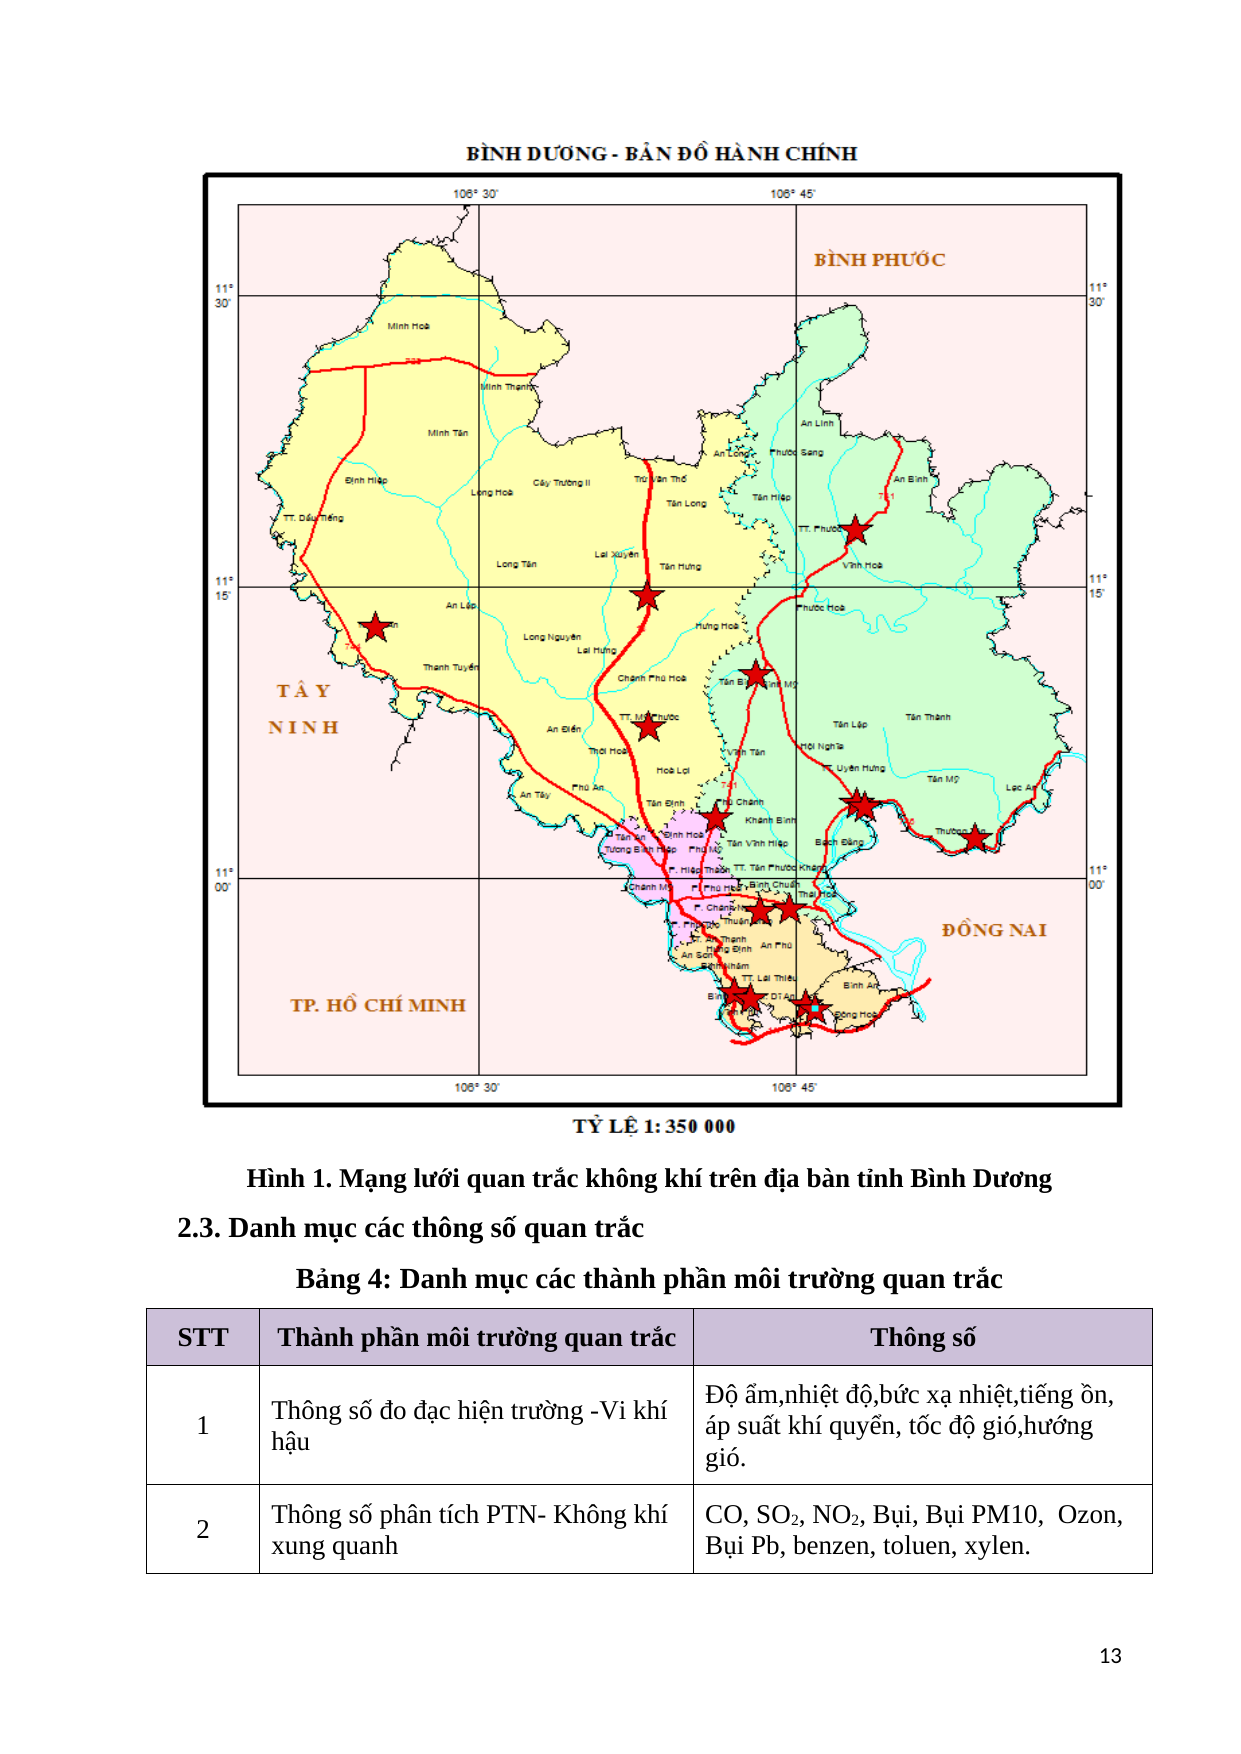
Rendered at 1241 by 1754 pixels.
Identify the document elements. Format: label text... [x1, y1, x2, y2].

table_cell 2 [147, 1485, 259, 1573]
text Bảng 4: Danh mục các thành phần môi trường quan trắc [177, 1262, 1122, 1295]
table_cell CO, SO2, NO2, Bụi, Bụi PM10, Ozon, Bụi Pb, benzen, toluen, xylen. [694, 1485, 1152, 1573]
table_cell 1 [147, 1366, 259, 1484]
list Hình 1. Mạng lưới quan trắc không khí trên địa bàn tỉnh Bình Dương [177, 1162, 1122, 1193]
table_cell Thông số phân tích PTN- Không khí xung quanh [260, 1485, 693, 1573]
table_header Thành phần môi trường quan trắc [260, 1309, 693, 1365]
table_header Thông số [694, 1309, 1152, 1365]
picture [177, 118, 1152, 1150]
table_header STT [147, 1309, 259, 1365]
table_cell Thông số đo đạc hiện trường -Vi khí hậu [260, 1366, 693, 1484]
table_cell Độ ẩm,nhiệt độ,bức xạ nhiệt,tiếng ồn, áp suất khí quyển, tốc độ gió,hướng gió. [694, 1366, 1152, 1484]
text 2.3. Danh mục các thông số quan trắc [177, 1211, 1122, 1244]
